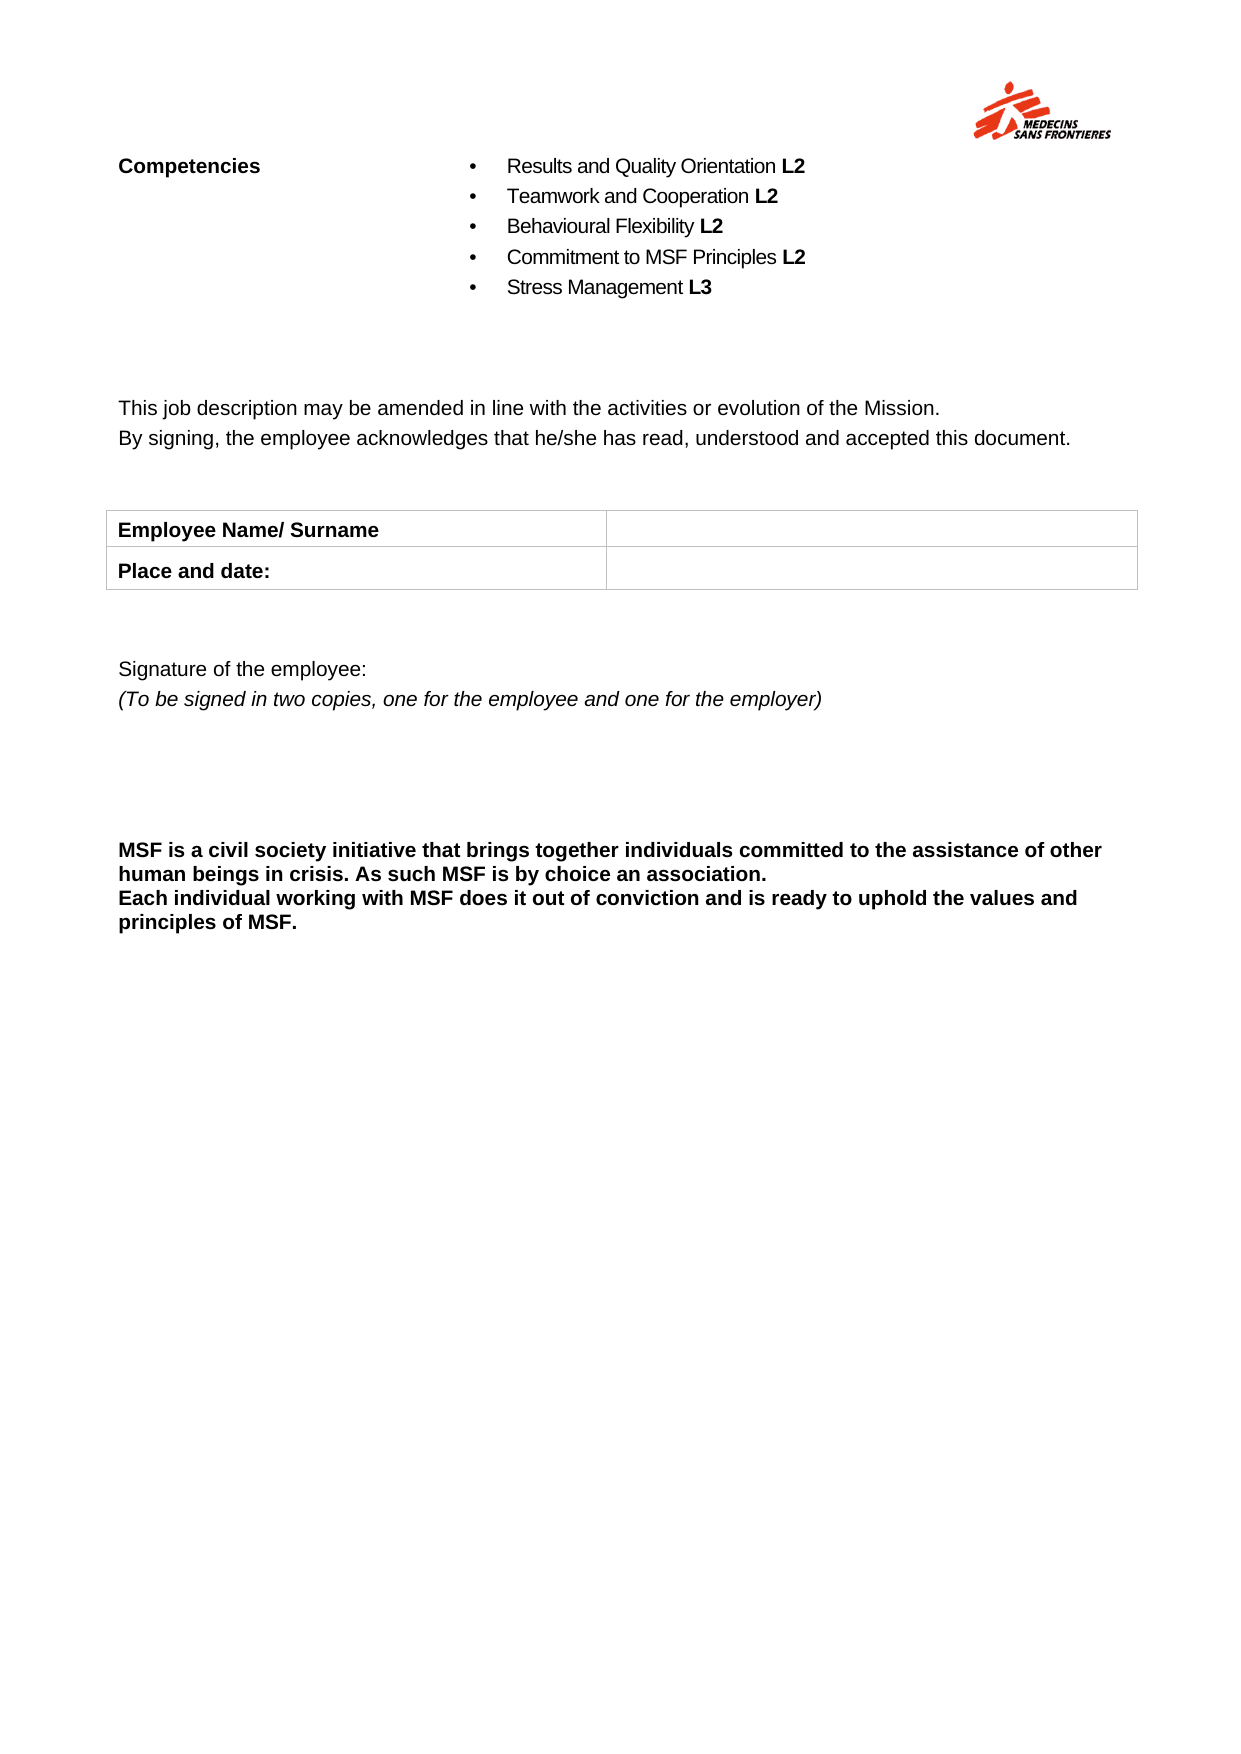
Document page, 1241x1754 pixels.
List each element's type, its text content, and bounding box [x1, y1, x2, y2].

text MSF is a civil society initiative that brings together individuals committed to the assistance of other human beings in crisis. As such MSF is by choice an association. Each individual working with MSF does it out of conviction and is ready to uphold the values and principles of MSF. [118, 838, 1122, 933]
text (To be signed in two copies, one for the employee and one for the employer) [118, 687, 1122, 711]
table_cell Place and date: [107, 547, 606, 589]
table_header Employee Name/ Surname [107, 511, 606, 546]
text This job description may be amended in line with the activities or evolution of the Mission. [118, 396, 1122, 419]
table_cell Competencies [107, 148, 458, 299]
text By signing, the employee acknowledges that he/she has read, understood and accepted this document. [118, 426, 1122, 450]
table_cell [607, 547, 1137, 589]
table_cell Results and Quality Orientation L2 Teamwork and Cooperation L2 Behavioural Flexibility L2 Commitment to MSF Principles L2 Stress Management L3 [458, 148, 1111, 299]
text Signature of the employee: [118, 656, 1122, 680]
table_header [607, 511, 1137, 546]
